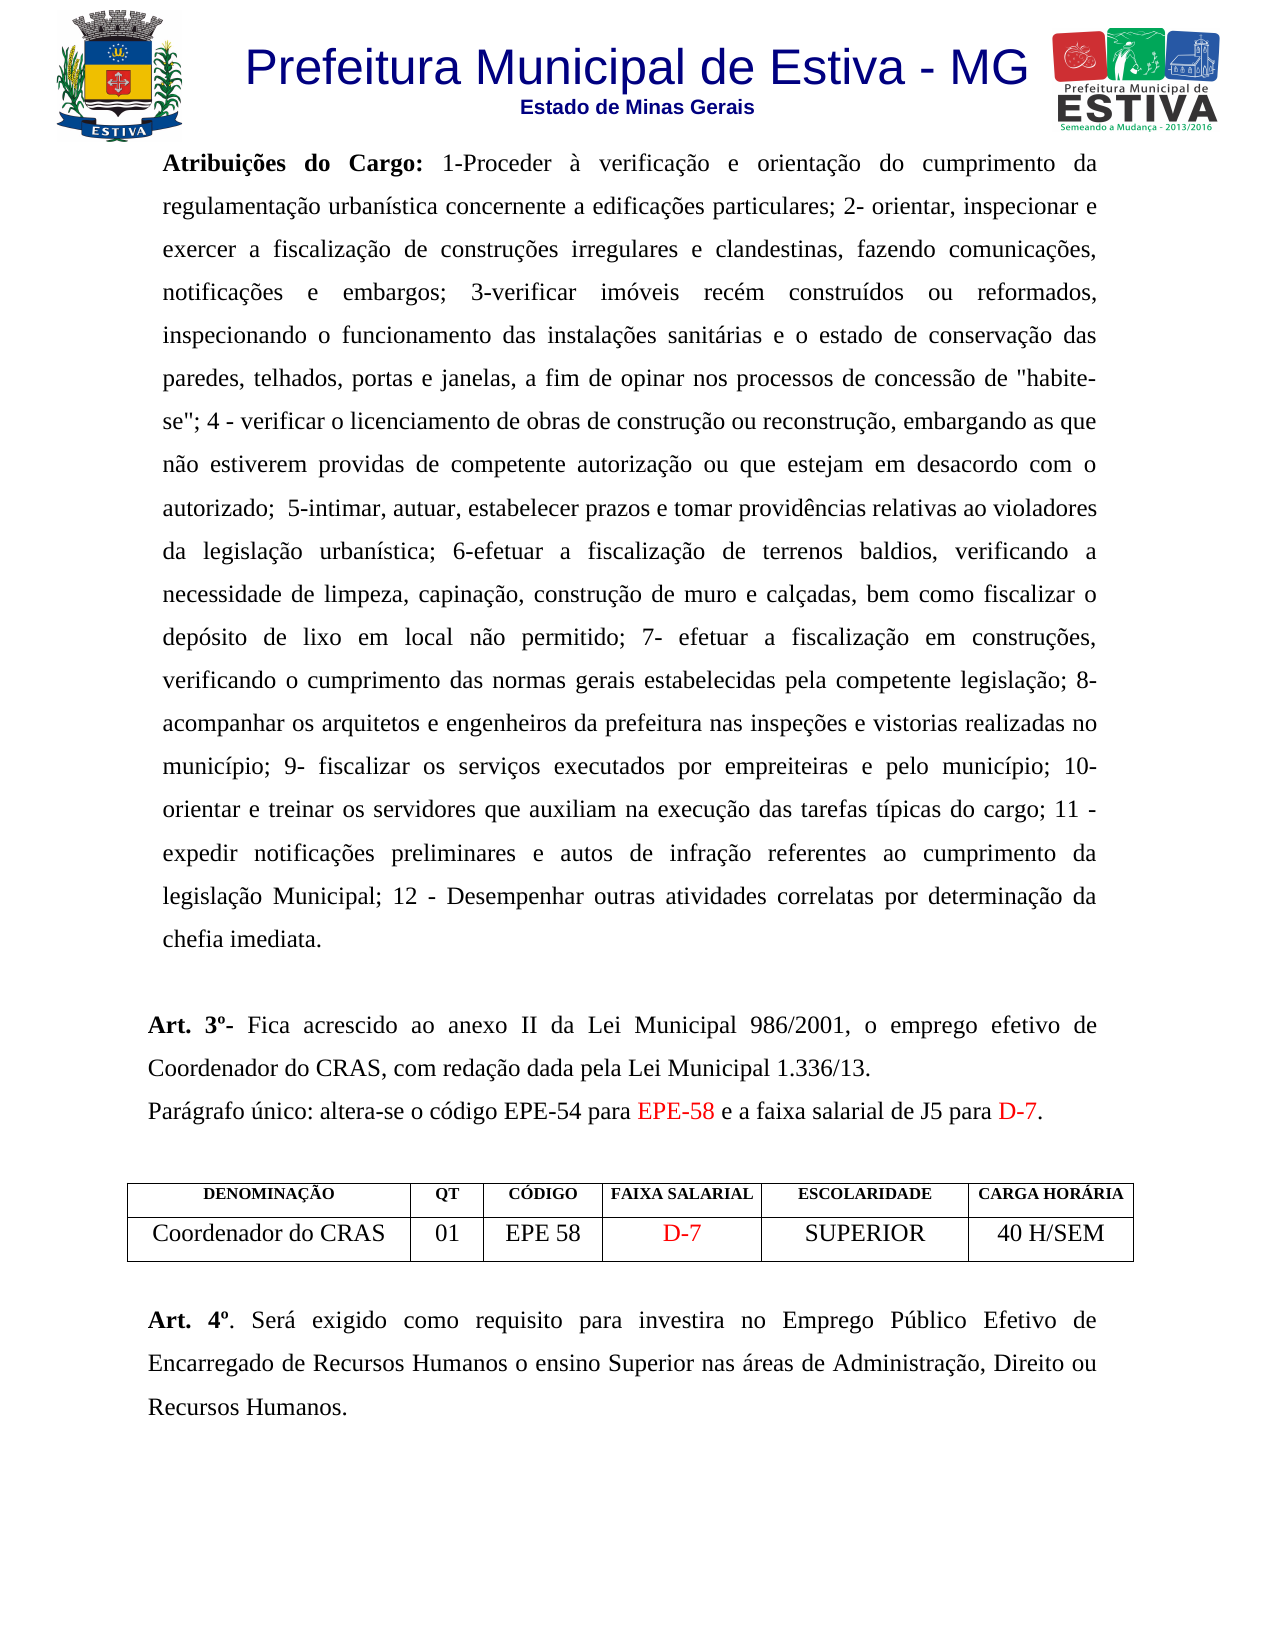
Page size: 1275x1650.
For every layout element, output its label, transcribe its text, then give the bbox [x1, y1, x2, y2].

table_header CÓDIGO [484, 1184, 602, 1217]
table_cell SUPERIOR [762, 1218, 968, 1261]
picture [56, 10, 183, 142]
table_header ESCOLARIDADE [762, 1184, 968, 1217]
list Atribuições do Cargo: 1-Proceder à verificação e orientação do cumprimento da regulamentação urbanística concernente a edificações particulares; 2- orientar, inspecionar e exercer a fiscalização de construções irregulares e clandestinas, fazendo comunicações, notificações e embargos; 3-verificar imóveis recém construídos ou reformados, inspecionando o funcionamento das instalações sanitárias e o estado de conservação das paredes, telhados, portas e janelas, a fim de opinar nos processos de concessão de "habite-se"; 4 - verificar o licenciamento de obras de construção ou reconstrução, embargando as que não estiverem providas de competente autorização ou que estejam em desacordo com o autorizado; 5-intimar, autuar, estabelecer prazos e tomar providências relativas ao violadores da legislação urbanística; 6-efetuar a fiscalização de terrenos baldios, verificando a necessidade de limpeza, capinação, construção de muro e calçadas, bem como fiscalizar o depósito de lixo em local não permitido; 7- efetuar a fiscalização em construções, verificando o cumprimento das normas gerais estabelecidas pela competente legislação; 8- acompanhar os arquitetos e engenheiros da prefeitura nas inspeções e vistorias realizadas no município; 9- fiscalizar os serviços executados por empreiteiras e pelo município; 10- orientar e treinar os servidores que auxiliam na execução das tarefas típicas do cargo; 11 - expedir notificações preliminares e autos de infração referentes ao cumprimento da legislação Municipal; 12 - Desempenhar outras atividades correlatas por determinação da chefia imediata. [162, 148, 1098, 953]
table_cell 40 H/SEM [969, 1218, 1133, 1261]
list Parágrafo único: altera-se o código EPE-54 para EPE-58 e a faixa salarial de J5 para D-7. [148, 1096, 1098, 1125]
table_cell D-7 [603, 1218, 761, 1261]
picture [1052, 28, 1220, 132]
table_header DENOMINAÇÃO [128, 1184, 410, 1217]
table_cell Coordenador do CRAS [128, 1218, 410, 1261]
table_header CARGA HORÁRIA [969, 1184, 1133, 1217]
table_cell 01 [411, 1218, 483, 1261]
table_header FAIXA SALARIAL [603, 1184, 761, 1217]
table_header QT [411, 1184, 483, 1217]
table_cell EPE 58 [484, 1218, 602, 1261]
list Art. 3º- Fica acrescido ao anexo II da Lei Municipal 986/2001, o emprego efetivo de Coordenador do CRAS, com redação dada pela Lei Municipal 1.336/13. [148, 1010, 1098, 1082]
text Art. 4º. Será exigido como requisito para investira no Emprego Público Efetivo de Encarregado de Recursos Humanos o ensino Superior nas áreas de Administração, Direito ou Recursos Humanos. [148, 1305, 1098, 1420]
